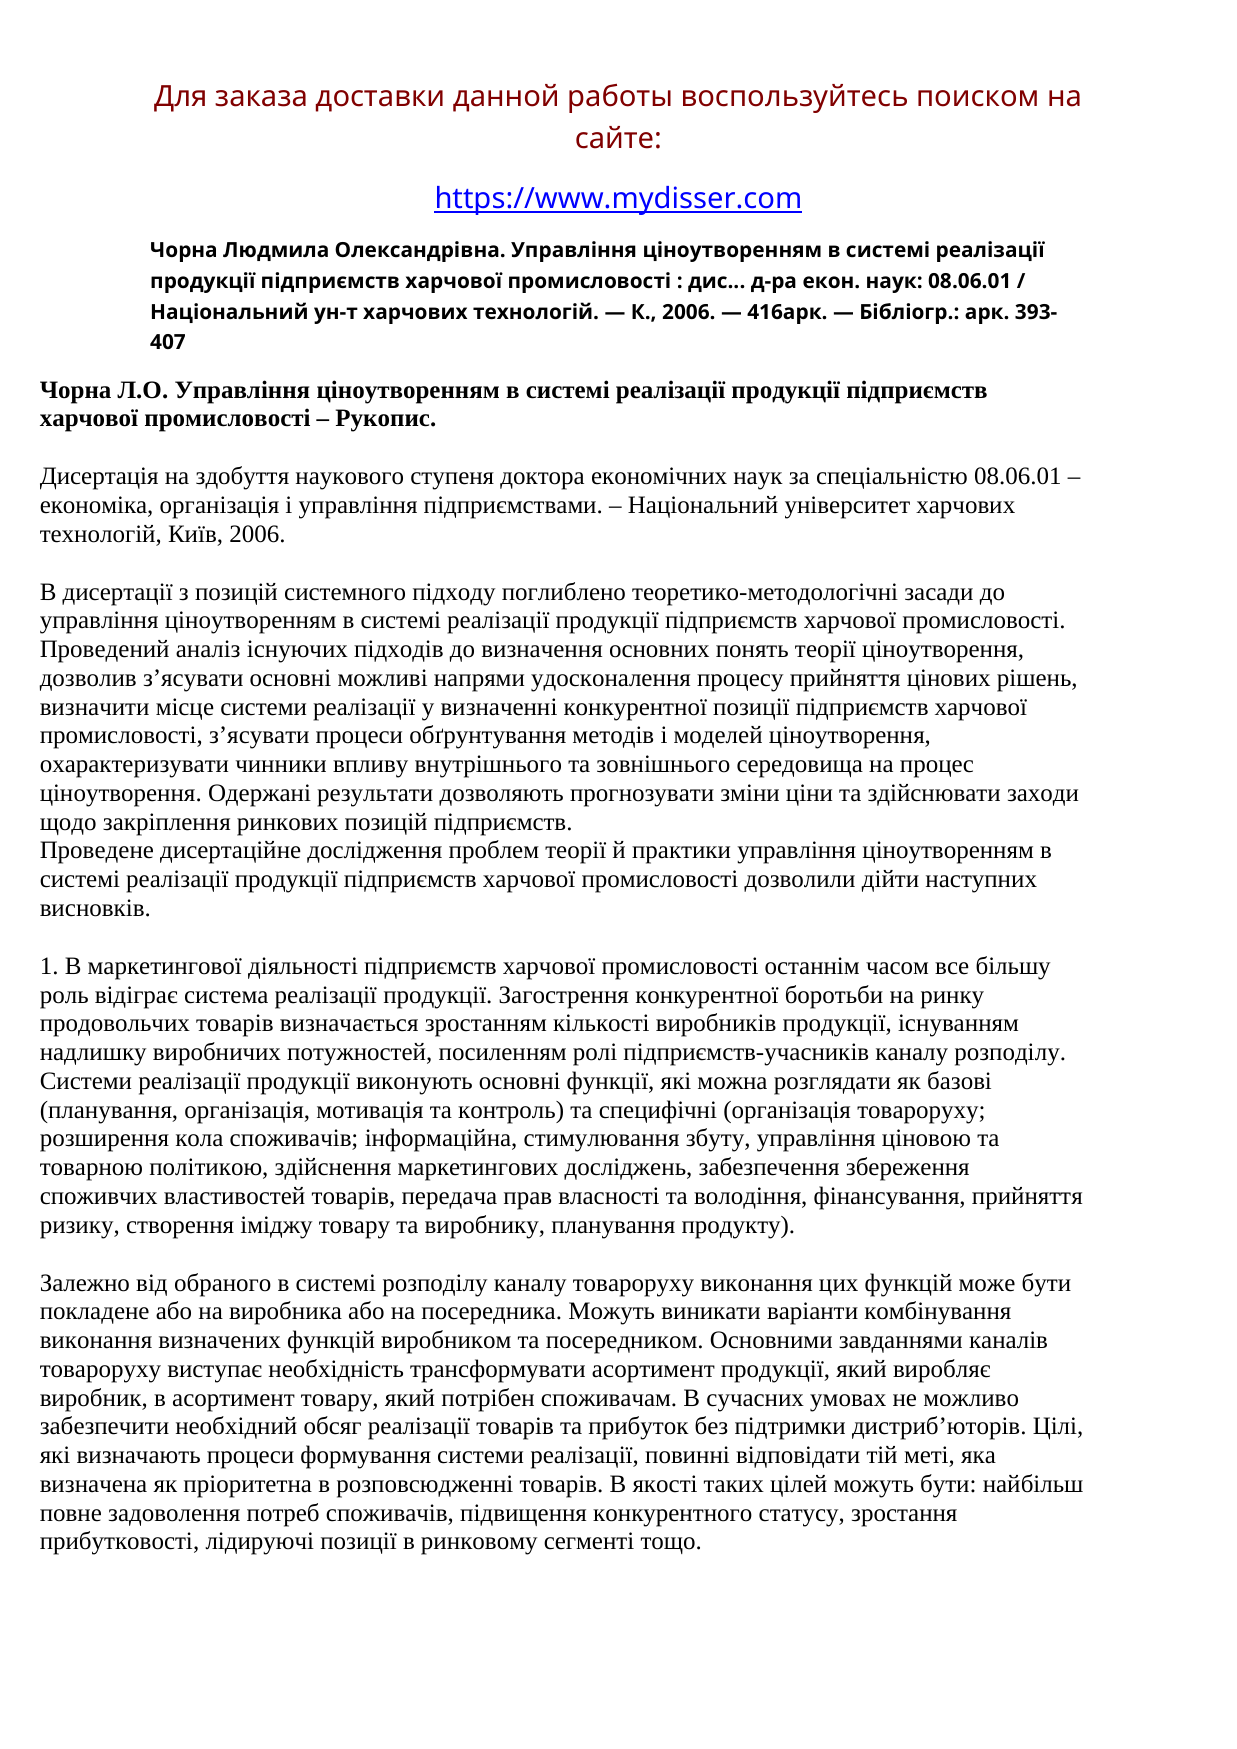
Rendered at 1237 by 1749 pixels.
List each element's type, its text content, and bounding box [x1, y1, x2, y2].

table_header [40, 375, 1086, 836]
table_cell [40, 836, 1086, 1584]
text Чорна Людмила Олександрівна. Управління ціноутворенням в системі реалізації продукції підприємств харчової промисловості : дис... д-ра екон. наук: 08.06.01 / Національний ун-т харчових технологій. — К., 2006. — 416арк. — Бібліогр.: арк. 393-407 [150, 236, 1086, 356]
